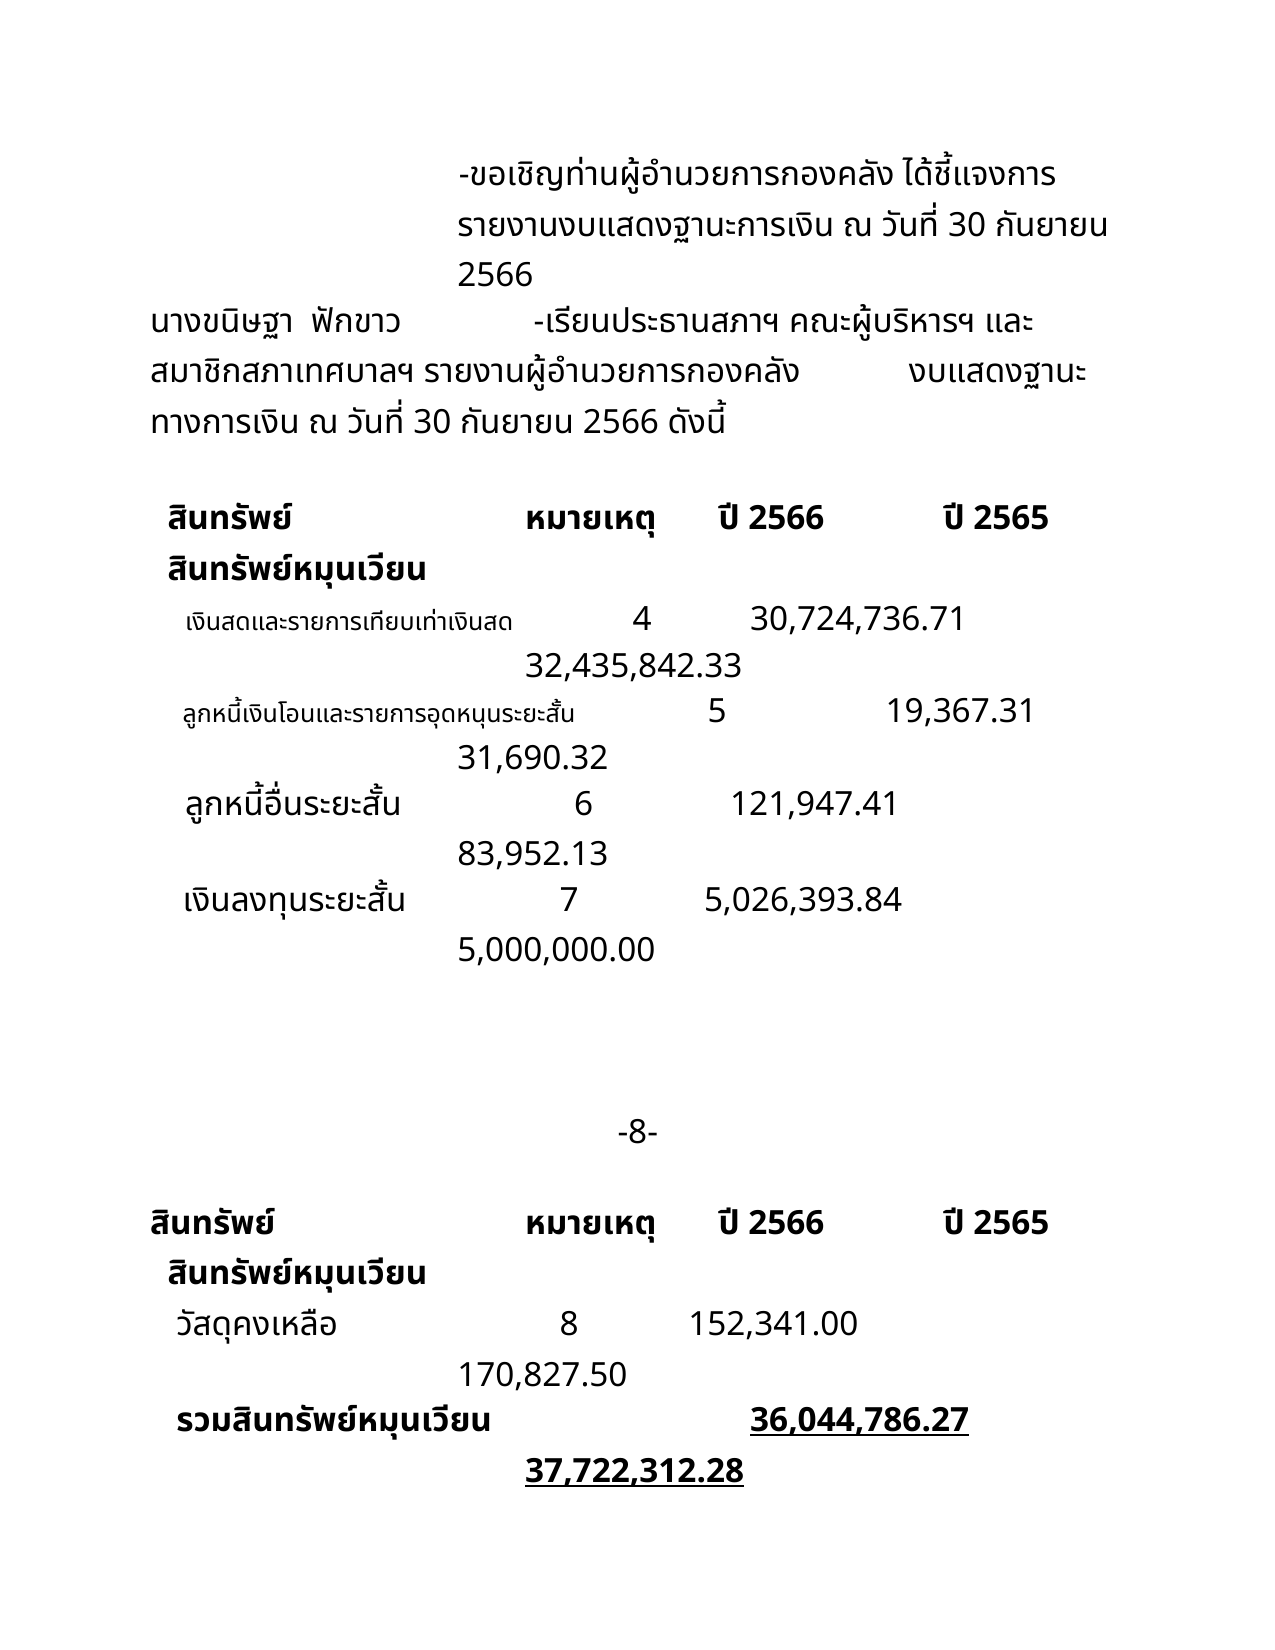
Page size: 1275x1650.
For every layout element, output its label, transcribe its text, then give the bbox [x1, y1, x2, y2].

text นางขนิษฐา ฟักขาว -เรียนประธานสภาฯ คณะผู้บริหารฯ และสมาชิกสภาเทศบาลฯ รายงานผู้อำนวยการกองคลัง งบแสดงฐานะทางการเงิน ณ วันที่ 30 กันยายน 2566 ดังนี้ [150, 297, 1125, 448]
text เงินลงทุนระยะสั้น 7 5,026,393.84 5,000,000.00 [150, 876, 1125, 972]
text ลูกหนี้อื่นระยะสั้น 6 121,947.41 83,952.13 [150, 779, 1125, 876]
text วัสดุคงเหลือ 8 152,341.00 170,827.50 [150, 1300, 1125, 1396]
text เงินสดและรายการเทียบเท่าเงินสด 4 30,724,736.71 32,435,842.33 [150, 595, 1125, 687]
text สินทรัพย์หมุนเวียน [150, 544, 1125, 595]
text สินทรัพย์ หมายเหตุ ปี 2566 ปี 2565 [150, 1199, 1125, 1249]
text รวมสินทรัพย์หมุนเวียน 36,044,786.27 37,722,312.28 [150, 1396, 1125, 1492]
text สินทรัพย์ หมายเหตุ ปี 2566 ปี 2565 [150, 494, 1125, 544]
text ลูกหนี้เงินโอนและรายการอุดหนุนระยะสั้น 5 19,367.31 31,690.32 [150, 687, 1125, 779]
text -8- [150, 1108, 1125, 1153]
text -ขอเชิญท่านผู้อำนวยการกองคลัง ได้ชี้แจงการรายงานงบแสดงฐานะการเงิน ณ วันที่ 30 กันยายน 2566 [457, 150, 1125, 297]
text สินทรัพย์หมุนเวียน [150, 1249, 1125, 1300]
